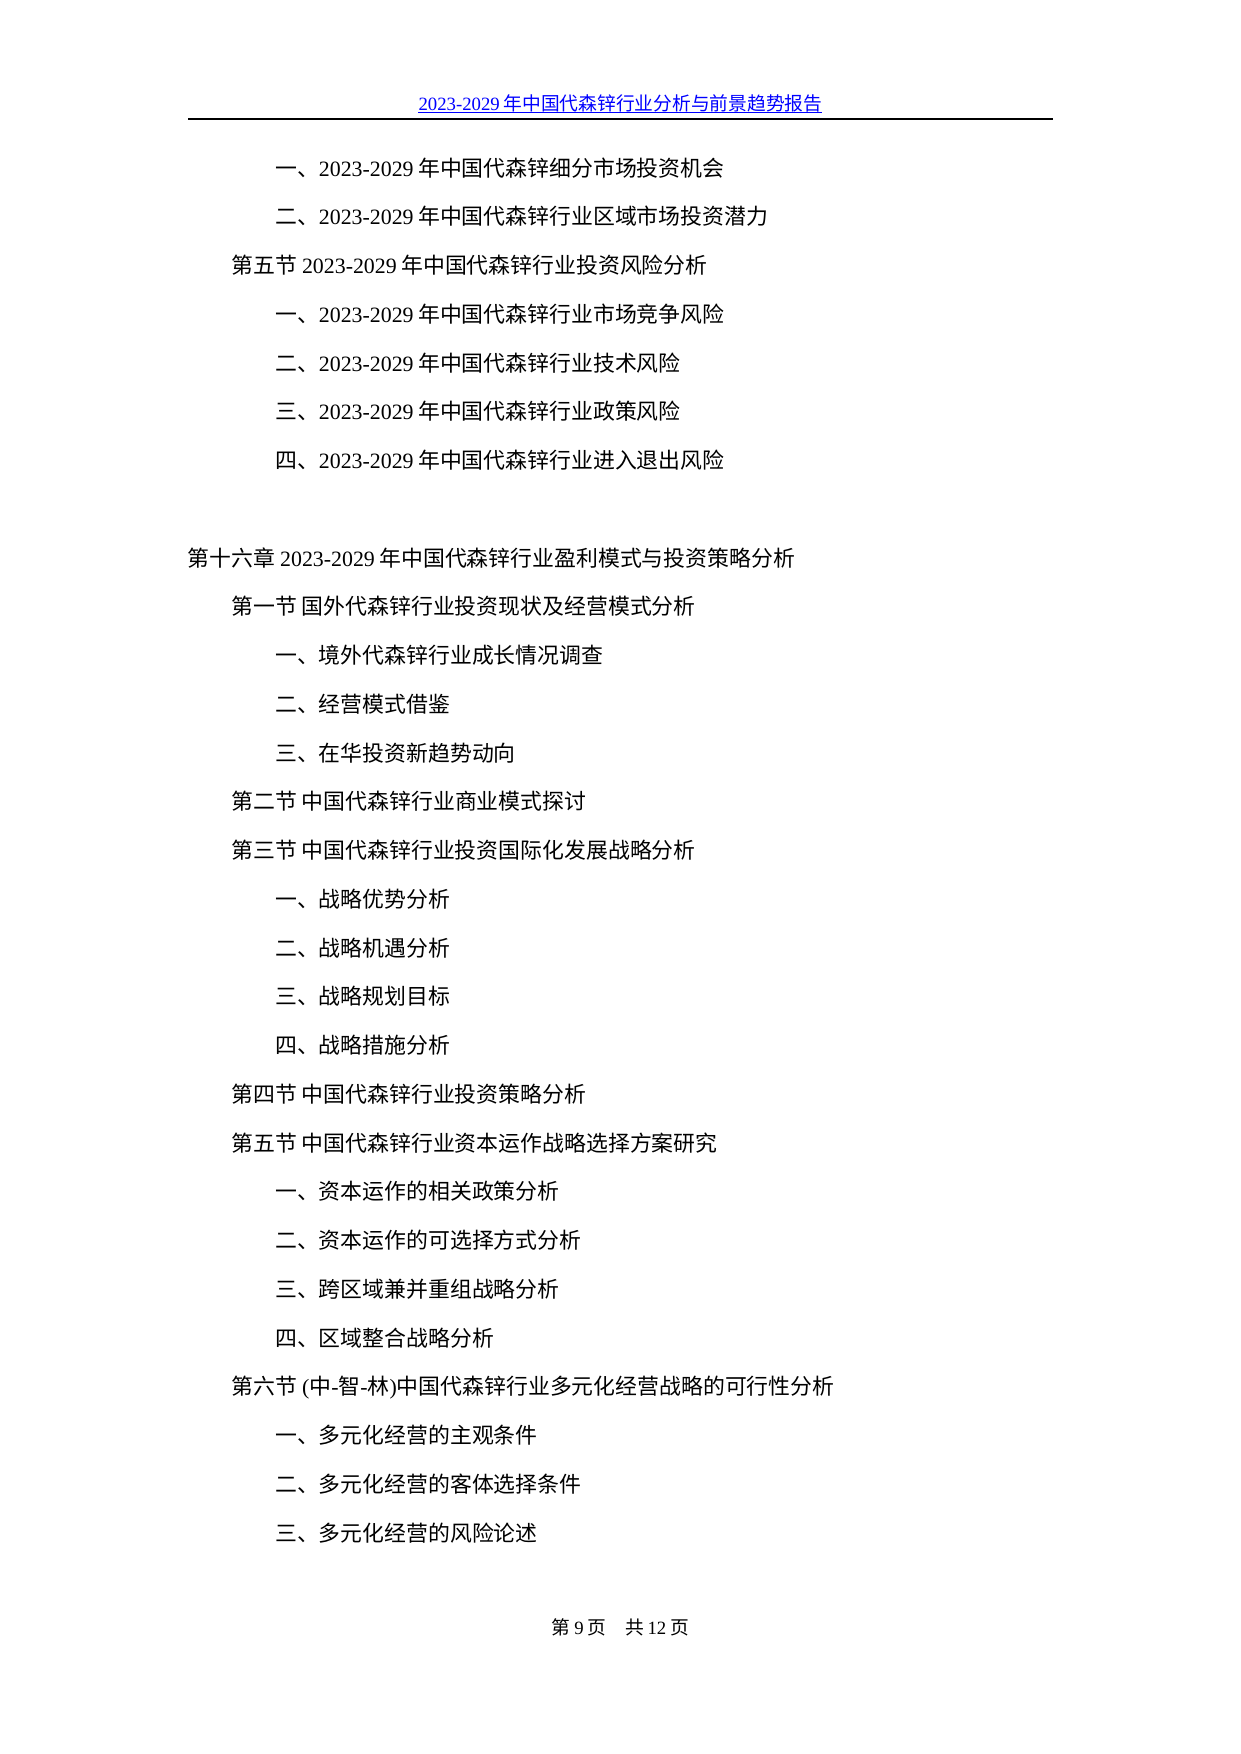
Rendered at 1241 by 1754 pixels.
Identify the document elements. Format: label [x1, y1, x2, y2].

text [187, 150, 1053, 1548]
